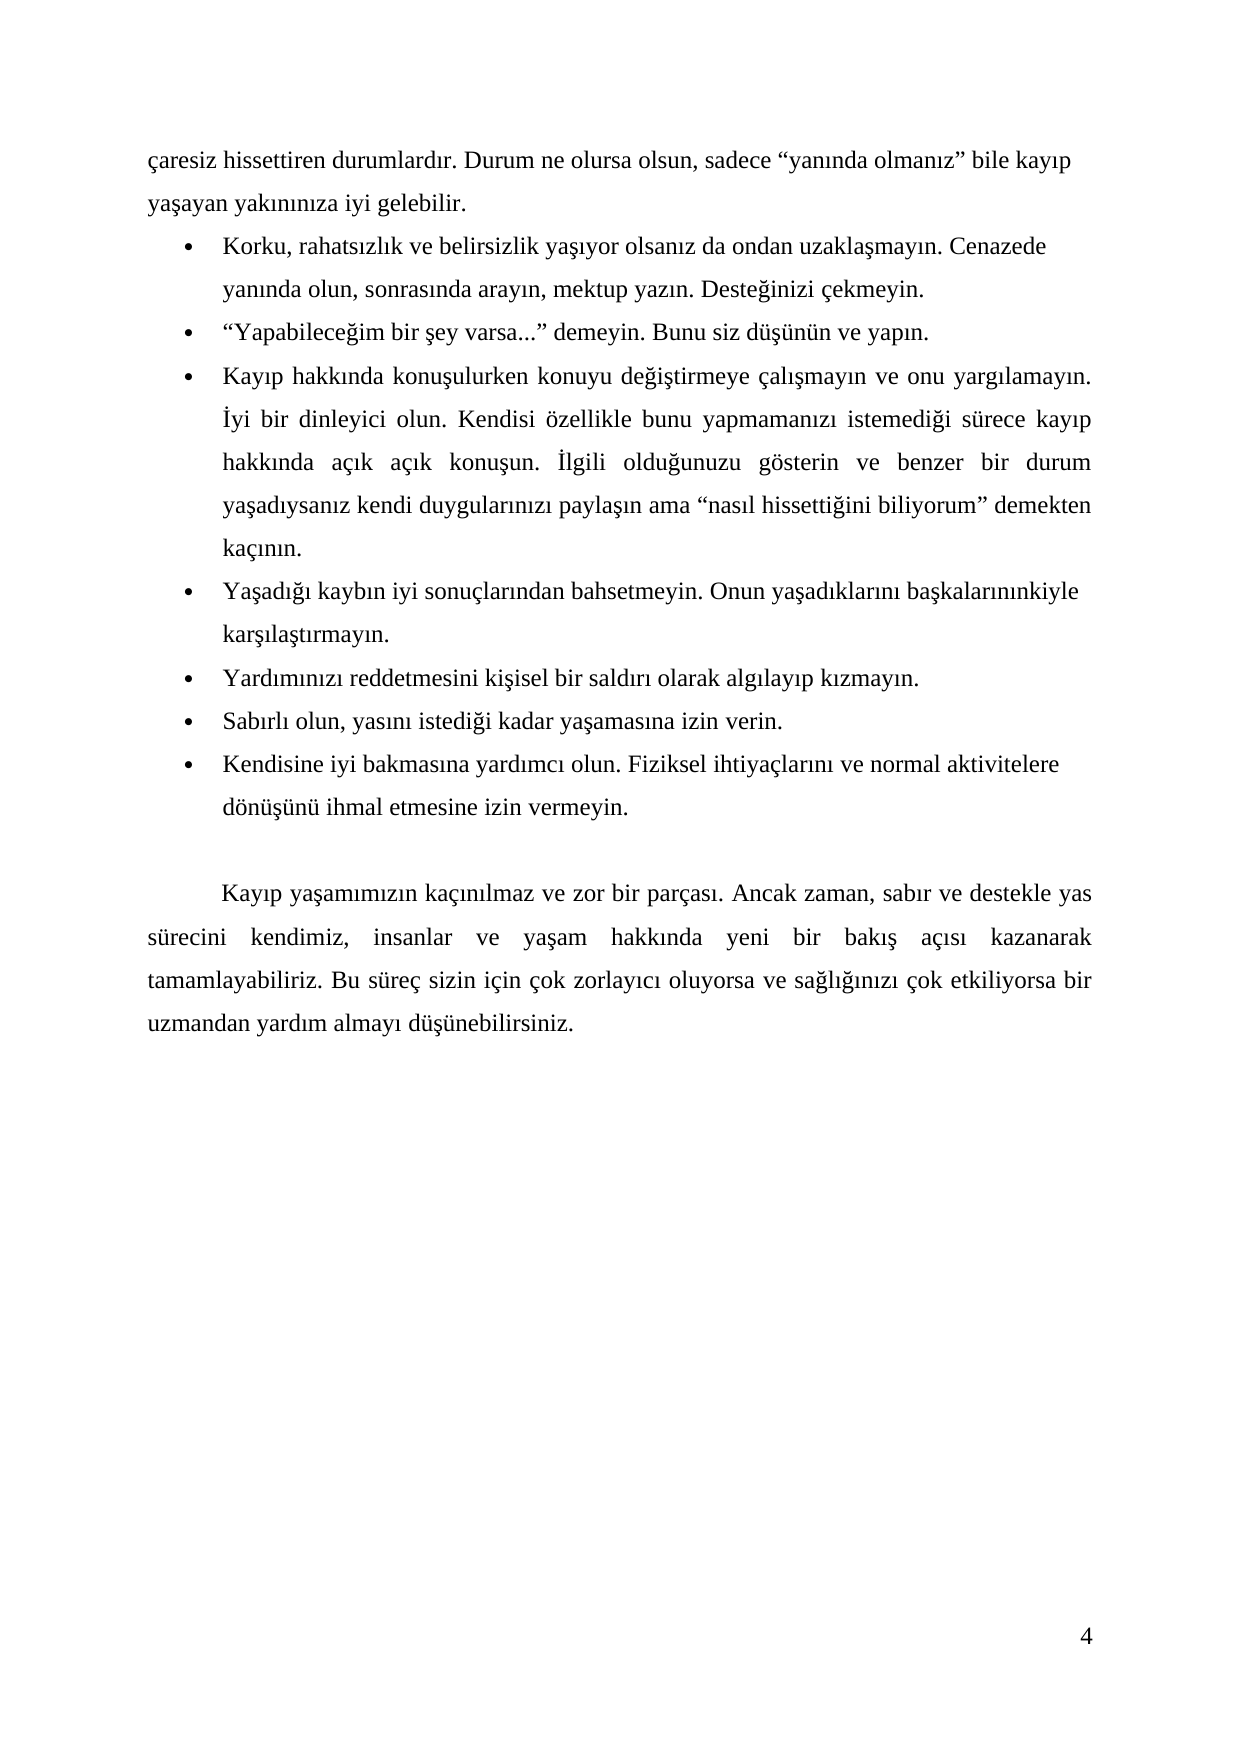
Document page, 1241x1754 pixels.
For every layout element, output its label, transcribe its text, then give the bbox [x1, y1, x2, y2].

list “Yapabileceğim bir şey varsa...” demeyin. Bunu siz düşünün ve yapın. [185, 317, 1138, 346]
list Yardımınızı reddetmesini kişisel bir saldırı olarak algılayıp kızmayın. [185, 663, 1138, 691]
list Kayıp hakkında konuşulurken konuyu değiştirmeye çalışmayın ve onu yargılamayın. İyi bir dinleyici olun. Kendisi özellikle bunu yapmamanızı istemediği sürece kayıp hakkında açık açık konuşun. İlgili olduğunuzu gösterin ve benzer bir durum yaşadıysanız kendi duygularınızı paylaşın ama “nasıl hissettiğini biliyorum” demekten kaçının. [185, 361, 1093, 562]
text çaresiz hissettiren durumlardır. Durum ne olursa olsun, sadece “yanında olmanız” bile kayıp yaşayan yakınınıza iyi gelebilir. [147, 145, 1138, 217]
list Kendisine iyi bakmasına yardımcı olun. Fiziksel ihtiyaçlarını ve normal aktivitelere dönüşünü ihmal etmesine izin vermeyin. [185, 749, 1092, 821]
text Kayıp yaşamımızın kaçınılmaz ve zor bir parçası. Ancak zaman, sabır ve destekle yas sürecini kendimiz, insanlar ve yaşam hakkında yeni bir bakış açısı kazanarak tamamlayabiliriz. Bu süreç sizin için çok zorlayıcı oluyorsa ve sağlığınızı çok etkiliyorsa bir uzmandan yardım almayı düşünebilirsiniz. [147, 878, 1093, 1037]
list Korku, rahatsızlık ve belirsizlik yaşıyor olsanız da ondan uzaklaşmayın. Cenazede yanında olun, sonrasında arayın, mektup yazın. Desteğinizi çekmeyin. [185, 231, 1092, 303]
list Yaşadığı kaybın iyi sonuçlarından bahsetmeyin. Onun yaşadıklarını başkalarınınkiyle karşılaştırmayın. [185, 576, 1092, 648]
list Sabırlı olun, yasını istediği kadar yaşamasına izin verin. [185, 706, 1138, 734]
